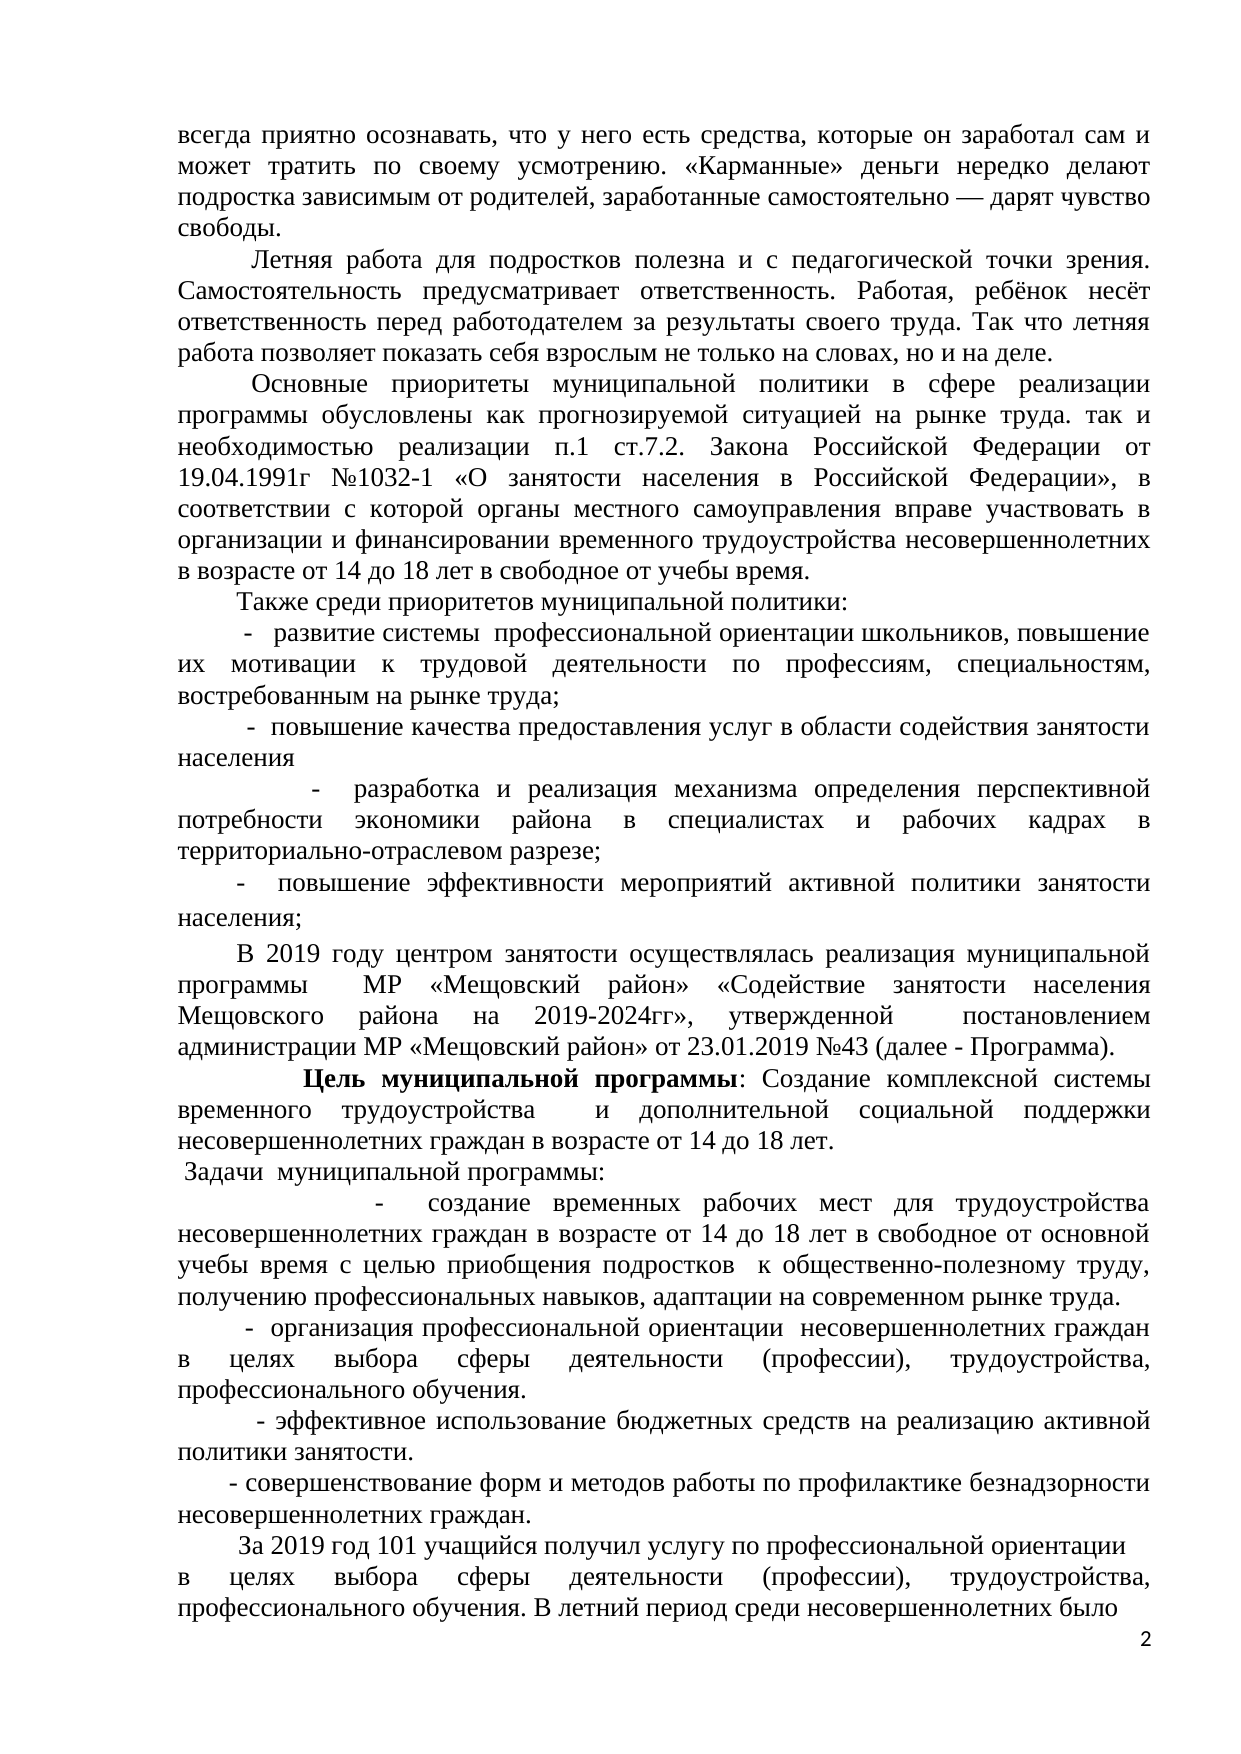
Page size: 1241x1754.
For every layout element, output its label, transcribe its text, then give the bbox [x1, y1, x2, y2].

text Летняя работа для подростков полезна и с педагогической точки зрения. Самостоятельность предусматривает ответственность. Работая, ребёнок несёт ответственность перед работодателем за результаты своего труда. Так что летняя работа позволяет показать себя взрослым не только на словах, но и на деле. [177, 243, 1152, 367]
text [177, 118, 1152, 243]
text Цель муниципальной программы: Создание комплексной системы временного трудоустройства и дополнительной социальной поддержки несовершеннолетних граждан в возрасте от 14 до 18 лет. [177, 1062, 1152, 1155]
text - эффективное использование бюджетных средств на реализацию активной политики занятости. [177, 1404, 1152, 1467]
text в целях выбора сферы деятельности (профессии), трудоустройства, профессионального обучения. В летний период среди несовершеннолетних было [177, 1560, 1152, 1622]
text - совершенствование форм и методов работы по профилактике безнадзорности несовершеннолетних граждан. [177, 1467, 1152, 1529]
text Задачи муниципальной программы: [177, 1155, 1152, 1186]
text - разработка и реализация механизма определения перспективной потребности экономики района в специалистах и рабочих кадрах в территориально-отраслевом разрезе; [177, 772, 1152, 866]
text - повышение качества предоставления услуг в области содействия занятости населения [177, 710, 1152, 772]
text В 2019 году центром занятости осуществлялась реализация муниципальной программы МР «Мещовский район» «Содействие занятости населения Мещовского района на 2019-2024гг», утвержденной постановлением администрации МР «Мещовский район» от 23.01.2019 №43 (далее - Программа). [177, 937, 1152, 1062]
text Основные приоритеты муниципальной политики в сфере реализации программы обусловлены как прогнозируемой ситуацией на рынке труда. так и необходимостью реализации п.1 ст.7.2. Закона Российской Федерации от 19.04.1991г №1032-1 «О занятости населения в Российской Федерации», в соответствии с которой органы местного самоуправления вправе участвовать в организации и финансировании временного трудоустройства несовершеннолетних в возрасте от 14 до 18 лет в свободное от учебы время. [177, 367, 1152, 585]
text - создание временных рабочих мест для трудоустройства несовершеннолетних граждан в возрасте от 14 до 18 лет в свободное от основной учебы время с целью приобщения подростков к общественно-полезному труду, получению профессиональных навыков, адаптации на современном рынке труда. [177, 1186, 1152, 1311]
text Также среди приоритетов муниципальной политики: [177, 585, 1152, 616]
text За 2019 год 101 учащийся получил услугу по профессиональной ориентации [177, 1529, 1152, 1560]
text - организация профессиональной ориентации несовершеннолетних граждан в целях выбора сферы деятельности (профессии), трудоустройства, профессионального обучения. [177, 1311, 1152, 1404]
text - развитие системы профессиональной ориентации школьников, повышение их мотивации к трудовой деятельности по профессиям, специальностям, востребованным на рынке труда; [177, 616, 1152, 710]
text - повышение эффективности мероприятий активной политики занятости населения; [177, 866, 1152, 932]
